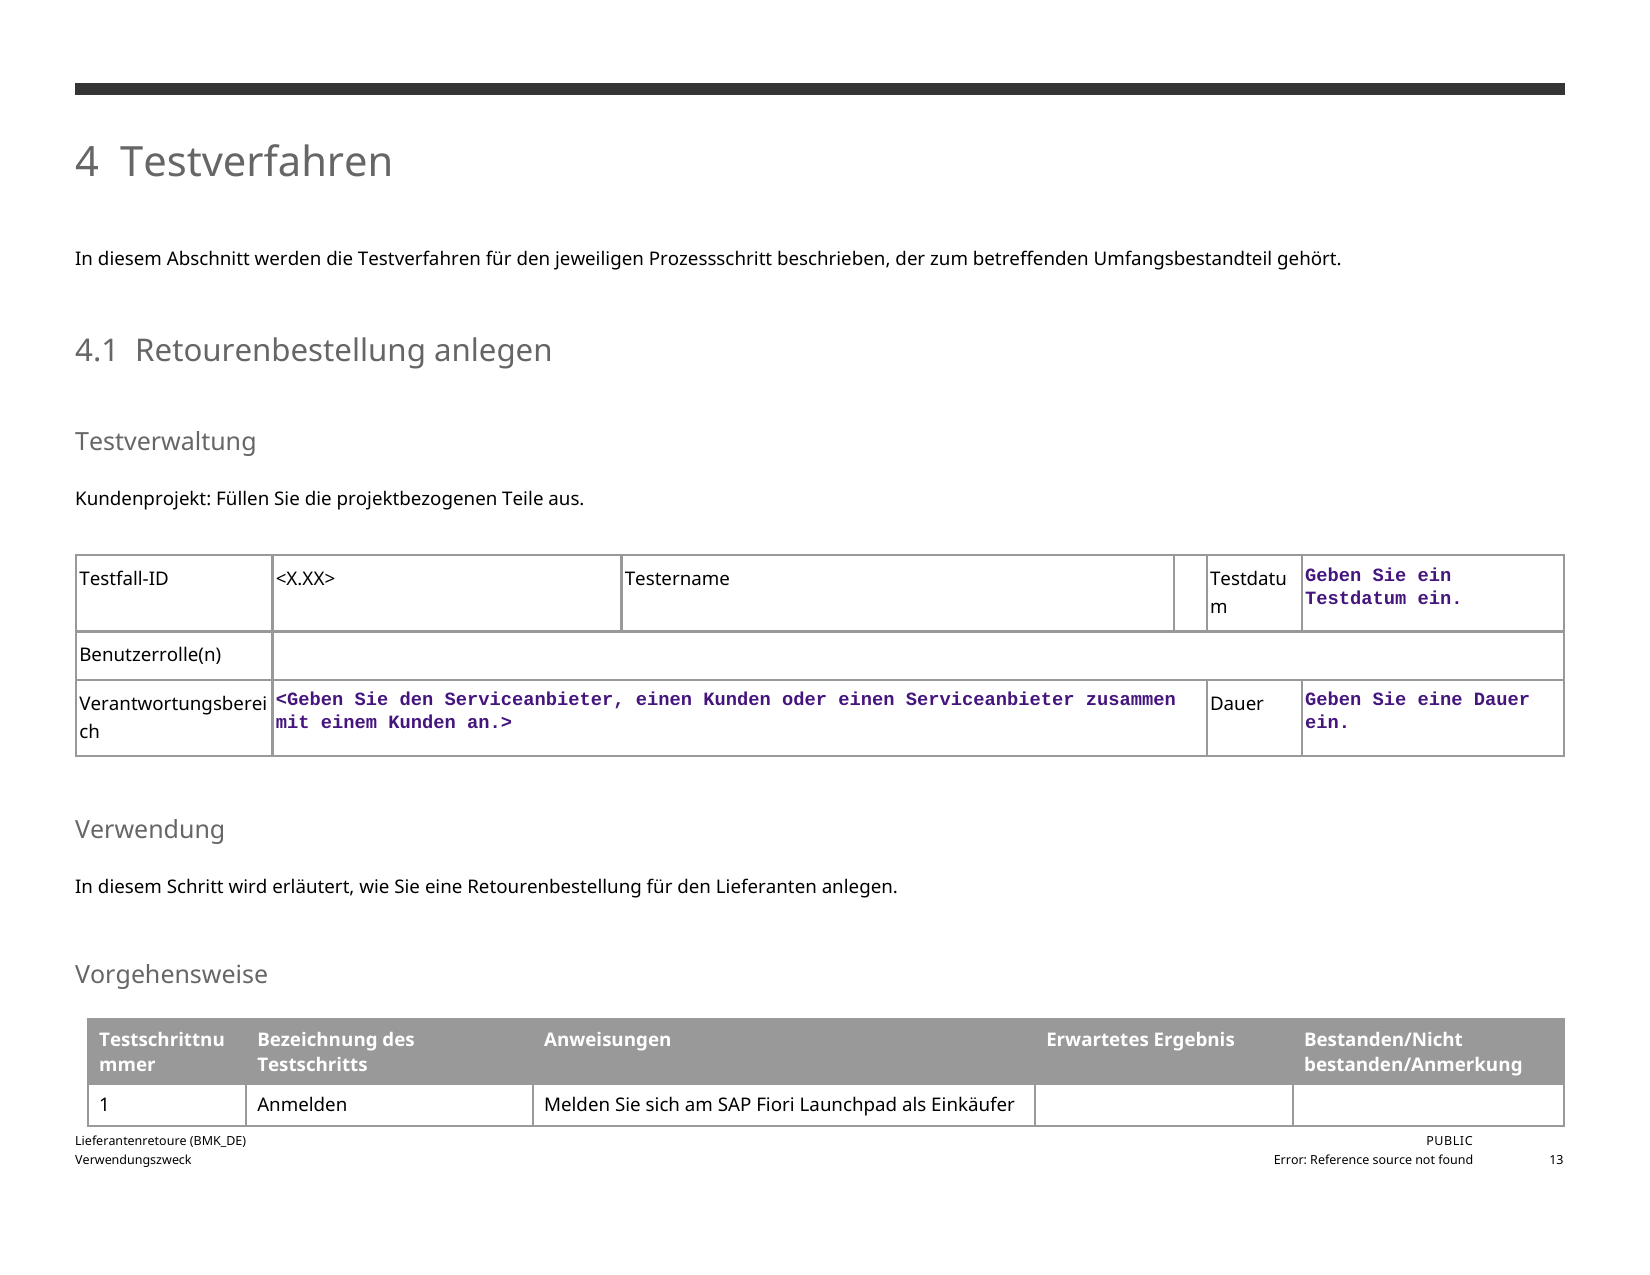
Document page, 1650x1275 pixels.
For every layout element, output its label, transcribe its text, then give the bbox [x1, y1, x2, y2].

table_cell Geben Sie eine Dauer ein. [1303, 681, 1563, 755]
table_cell 1 [89, 1085, 245, 1125]
title Vorgehensweise [75, 960, 1565, 989]
table_header Bezeichnung des Testschritts [247, 1020, 532, 1083]
table_header Testername [623, 556, 1173, 630]
table_cell Verantwortungsbereich [77, 681, 271, 755]
table_header Testdatum [1208, 556, 1301, 630]
title Testverwaltung [75, 427, 1565, 456]
table_cell [274, 633, 1563, 678]
table_header Testfall-ID [77, 556, 271, 630]
subtitle Retourenbestellung anlegen [75, 331, 1565, 369]
table_header [1175, 556, 1206, 630]
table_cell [534, 1085, 1034, 1125]
table_cell <Geben Sie den Serviceanbieter, einen Kunden oder einen Serviceanbieter zusammen mit einem Kunden an.> [274, 681, 1206, 755]
subtitle Testverfahren [75, 137, 1565, 187]
table_cell Anmelden [247, 1085, 532, 1125]
text Kundenprojekt: Füllen Sie die projektbezogenen Teile aus. [75, 486, 1565, 511]
text In diesem Schritt wird erläutert, wie Sie eine Retourenbestellung für den Lieferanten anlegen. [75, 873, 1565, 899]
table_header Testschrittnummer [89, 1020, 245, 1083]
table_header Geben Sie ein Testdatum ein. [1303, 556, 1563, 630]
table_cell Dauer [1208, 681, 1301, 755]
table_cell [1294, 1085, 1563, 1125]
table_cell Benutzerrolle(n) [77, 633, 271, 678]
table_header Bestanden/Nicht bestanden/Anmerkung [1294, 1020, 1563, 1083]
table_header Anweisungen [534, 1020, 1034, 1083]
table_header Erwartetes Ergebnis [1036, 1020, 1292, 1083]
text In diesem Abschnitt werden die Testverfahren für den jeweiligen Prozessschritt beschrieben, der zum betreffenden Umfangsbestandteil gehört. [75, 245, 1565, 271]
title Verwendung [75, 815, 1565, 844]
table_header <X.XX> [274, 556, 620, 630]
table_cell [1036, 1085, 1292, 1125]
